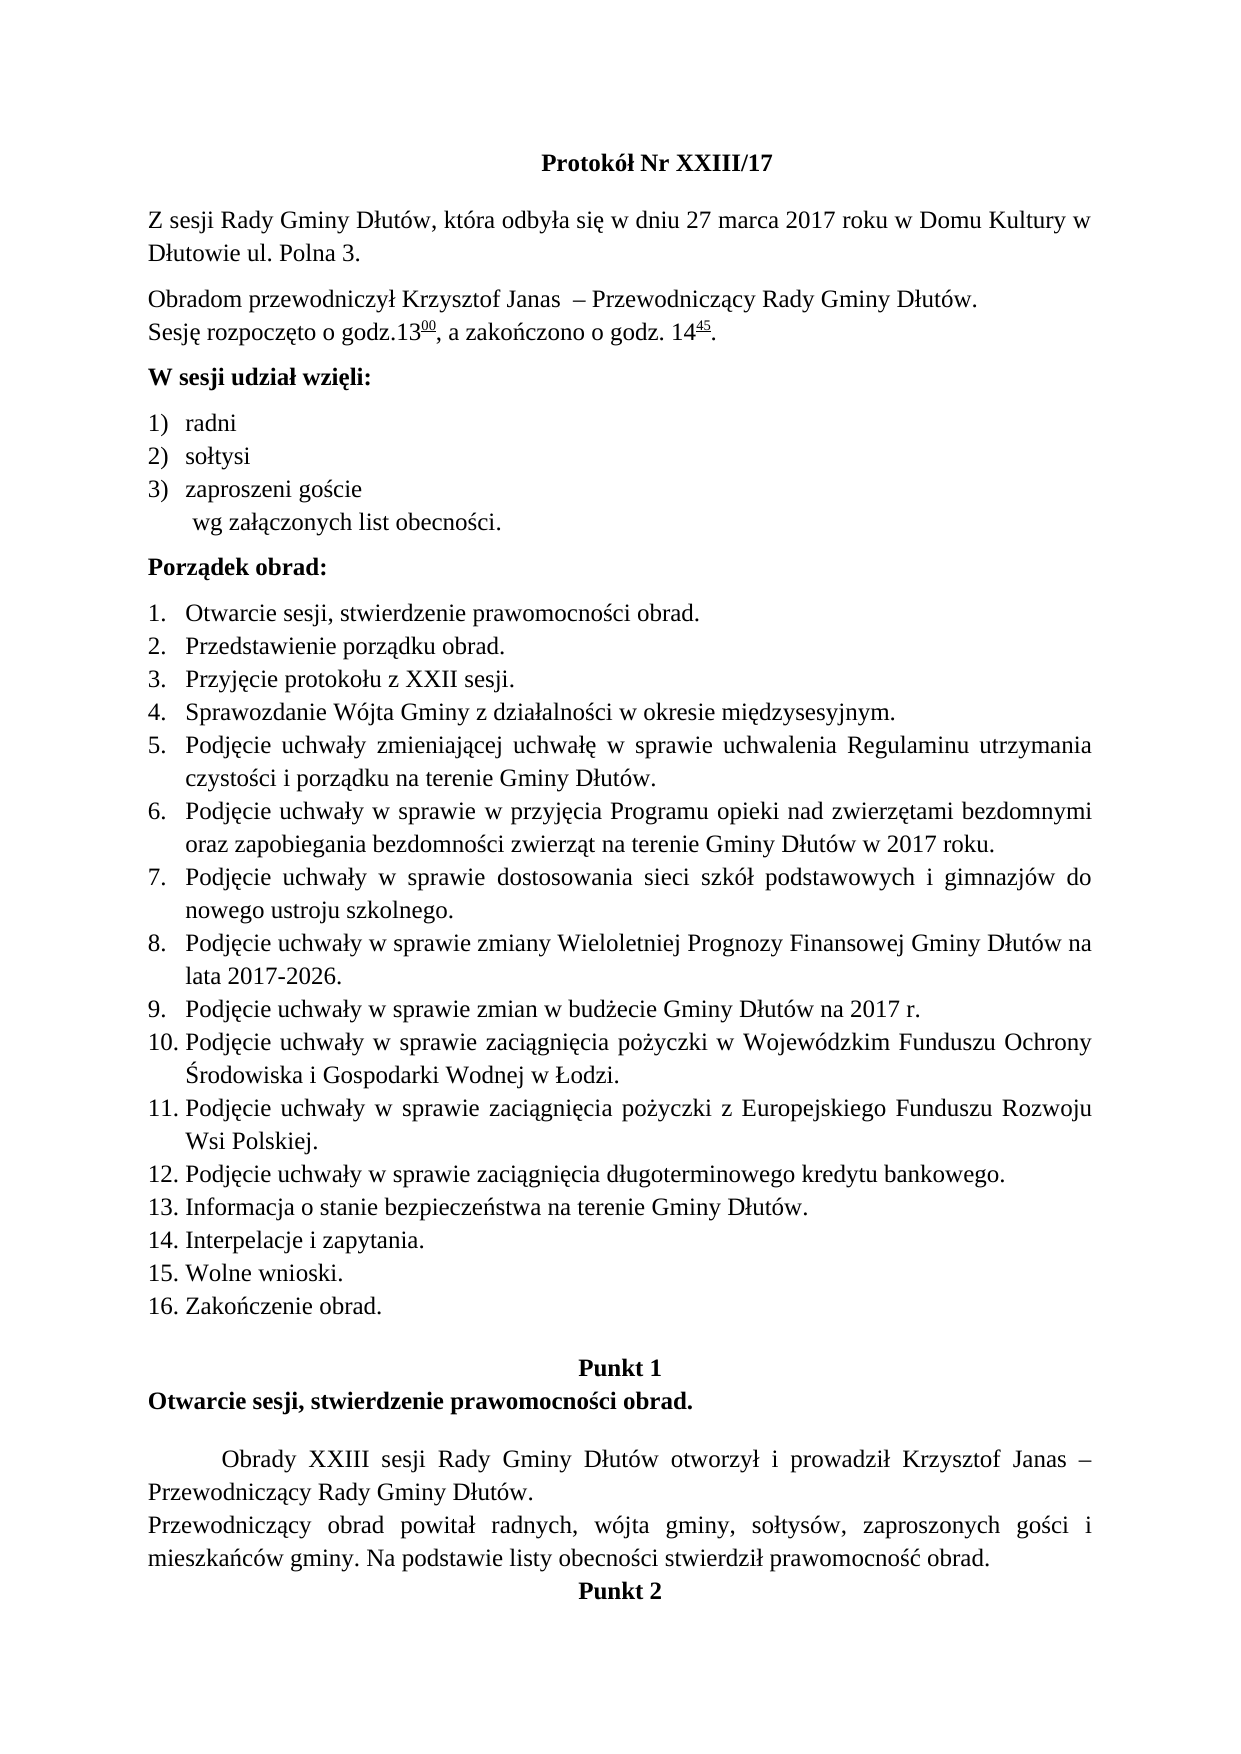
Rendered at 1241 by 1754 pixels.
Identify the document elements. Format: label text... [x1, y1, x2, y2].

list Zakończenie obrad. [148, 1291, 1093, 1320]
list Informacja o stanie bezpieczeństwa na terenie Gminy Dłutów. [148, 1192, 1093, 1221]
list Podjęcie uchwały w sprawie zaciągnięcia pożyczki w Wojewódzkim Funduszu Ochrony Środowiska i Gospodarki Wodnej w Łodzi. [148, 1027, 1093, 1089]
list Otwarcie sesji, stwierdzenie prawomocności obrad. [148, 598, 1093, 627]
list Przyjęcie protokołu z XXII sesji. [148, 664, 1093, 693]
text wg załączonych list obecności. [148, 507, 1093, 536]
list Interpelacje i zapytania. [148, 1225, 1093, 1254]
list Przedstawienie porządku obrad. [148, 631, 1093, 659]
text Punkt 1 [148, 1353, 1093, 1382]
text Przewodniczący obrad powitał radnych, wójta gminy, sołtysów, zaproszonych gości i mieszkańców gminy. Na podstawie listy obecności stwierdził prawomocność obrad. [148, 1510, 1093, 1572]
list Podjęcie uchwały w sprawie zaciągnięcia pożyczki z Europejskiego Funduszu Rozwoju Wsi Polskiej. [148, 1093, 1093, 1155]
text Sesję rozpoczęto o godz.1300, a zakończono o godz. 1445. [148, 317, 1093, 345]
list Sprawozdanie Wójta Gminy z działalności w okresie międzysesyjnym. [148, 697, 1093, 726]
text W sesji udział wzięli: [148, 362, 1093, 391]
text Obrady XXIII sesji Rady Gminy Dłutów otworzył i prowadził Krzysztof Janas – Przewodniczący Rady Gminy Dłutów. [148, 1444, 1093, 1506]
list sołtysi [148, 441, 1093, 469]
text Porządek obrad: [148, 552, 1093, 581]
list Podjęcie uchwały zmieniającej uchwałę w sprawie uchwalenia Regulaminu utrzymania czystości i porządku na terenie Gminy Dłutów. [148, 730, 1093, 792]
list radni [148, 408, 1093, 436]
list Podjęcie uchwały w sprawie zmian w budżecie Gminy Dłutów na 2017 r. [148, 994, 1093, 1023]
title Protokół Nr XXIII/17 [148, 148, 1093, 176]
list Podjęcie uchwały w sprawie zaciągnięcia długoterminowego kredytu bankowego. [148, 1159, 1093, 1188]
text Z sesji Rady Gminy Dłutów, która odbyła się w dniu 27 marca 2017 roku w Domu Kultury w Dłutowie ul. Polna 3. [148, 205, 1093, 267]
text Otwarcie sesji, stwierdzenie prawomocności obrad. [148, 1386, 1093, 1415]
list Podjęcie uchwały w sprawie w przyjęcia Programu opieki nad zwierzętami bezdomnymi oraz zapobiegania bezdomności zwierząt na terenie Gminy Dłutów w 2017 roku. [148, 796, 1093, 858]
list Podjęcie uchwały w sprawie dostosowania sieci szkół podstawowych i gimnazjów do nowego ustroju szkolnego. [148, 862, 1093, 924]
list Podjęcie uchwały w sprawie zmiany Wieloletniej Prognozy Finansowej Gminy Dłutów na lata 2017-2026. [148, 928, 1093, 990]
text Punkt 2 [148, 1576, 1093, 1605]
list zaproszeni goście [148, 474, 1093, 502]
list Wolne wnioski. [148, 1258, 1093, 1287]
text Obradom przewodniczył Krzysztof Janas – Przewodniczący Rady Gminy Dłutów. [148, 284, 1093, 312]
